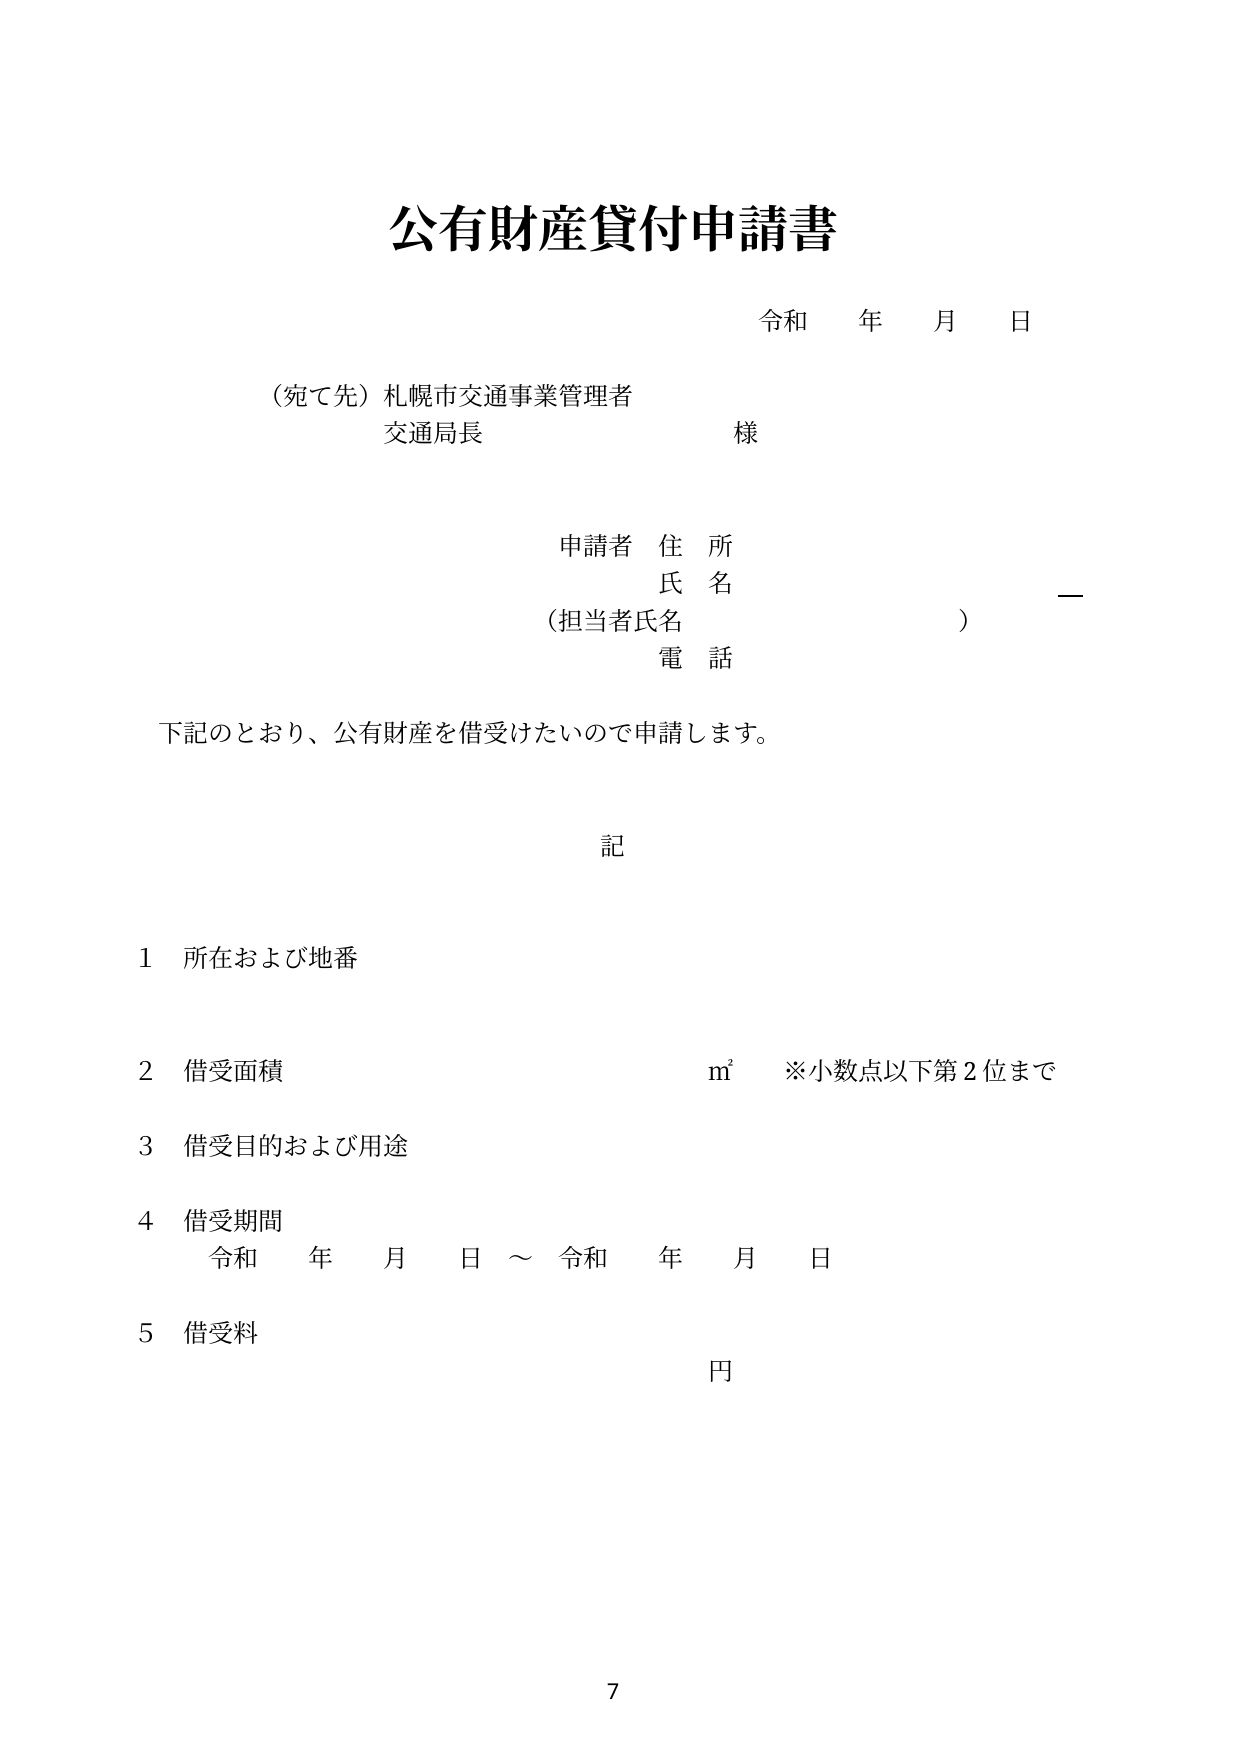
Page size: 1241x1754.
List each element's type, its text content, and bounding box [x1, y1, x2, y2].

text ２ 借受面積 ㎡ ※小数点以下第2位まで [133, 1051, 1093, 1088]
text 申請者 住 所 [133, 526, 1093, 563]
text 氏 名 [133, 563, 1093, 601]
text 交通局長 様 [133, 413, 1080, 451]
text 記 [133, 826, 1093, 863]
text 公有財産貸付申請書 [133, 188, 1093, 263]
text 下記のとおり、公有財産を借受けたいので申請します。 [133, 713, 1093, 751]
text 円 [133, 1351, 1093, 1388]
text ３ 借受目的および用途 [133, 1126, 1093, 1163]
text １ 所在および地番 [133, 938, 1093, 976]
text （担当者氏名 ） [133, 601, 1093, 638]
text ４ 借受期間 [133, 1201, 1093, 1238]
text （宛て先）札幌市交通事業管理者 [133, 376, 1080, 413]
text ５ 借受料 [133, 1313, 1093, 1351]
text 電 話 [133, 638, 1093, 676]
text 令和 年 月 日 ～ 令和 年 月 日 [133, 1238, 1093, 1276]
text 令和 年 月 日 [133, 301, 1034, 338]
